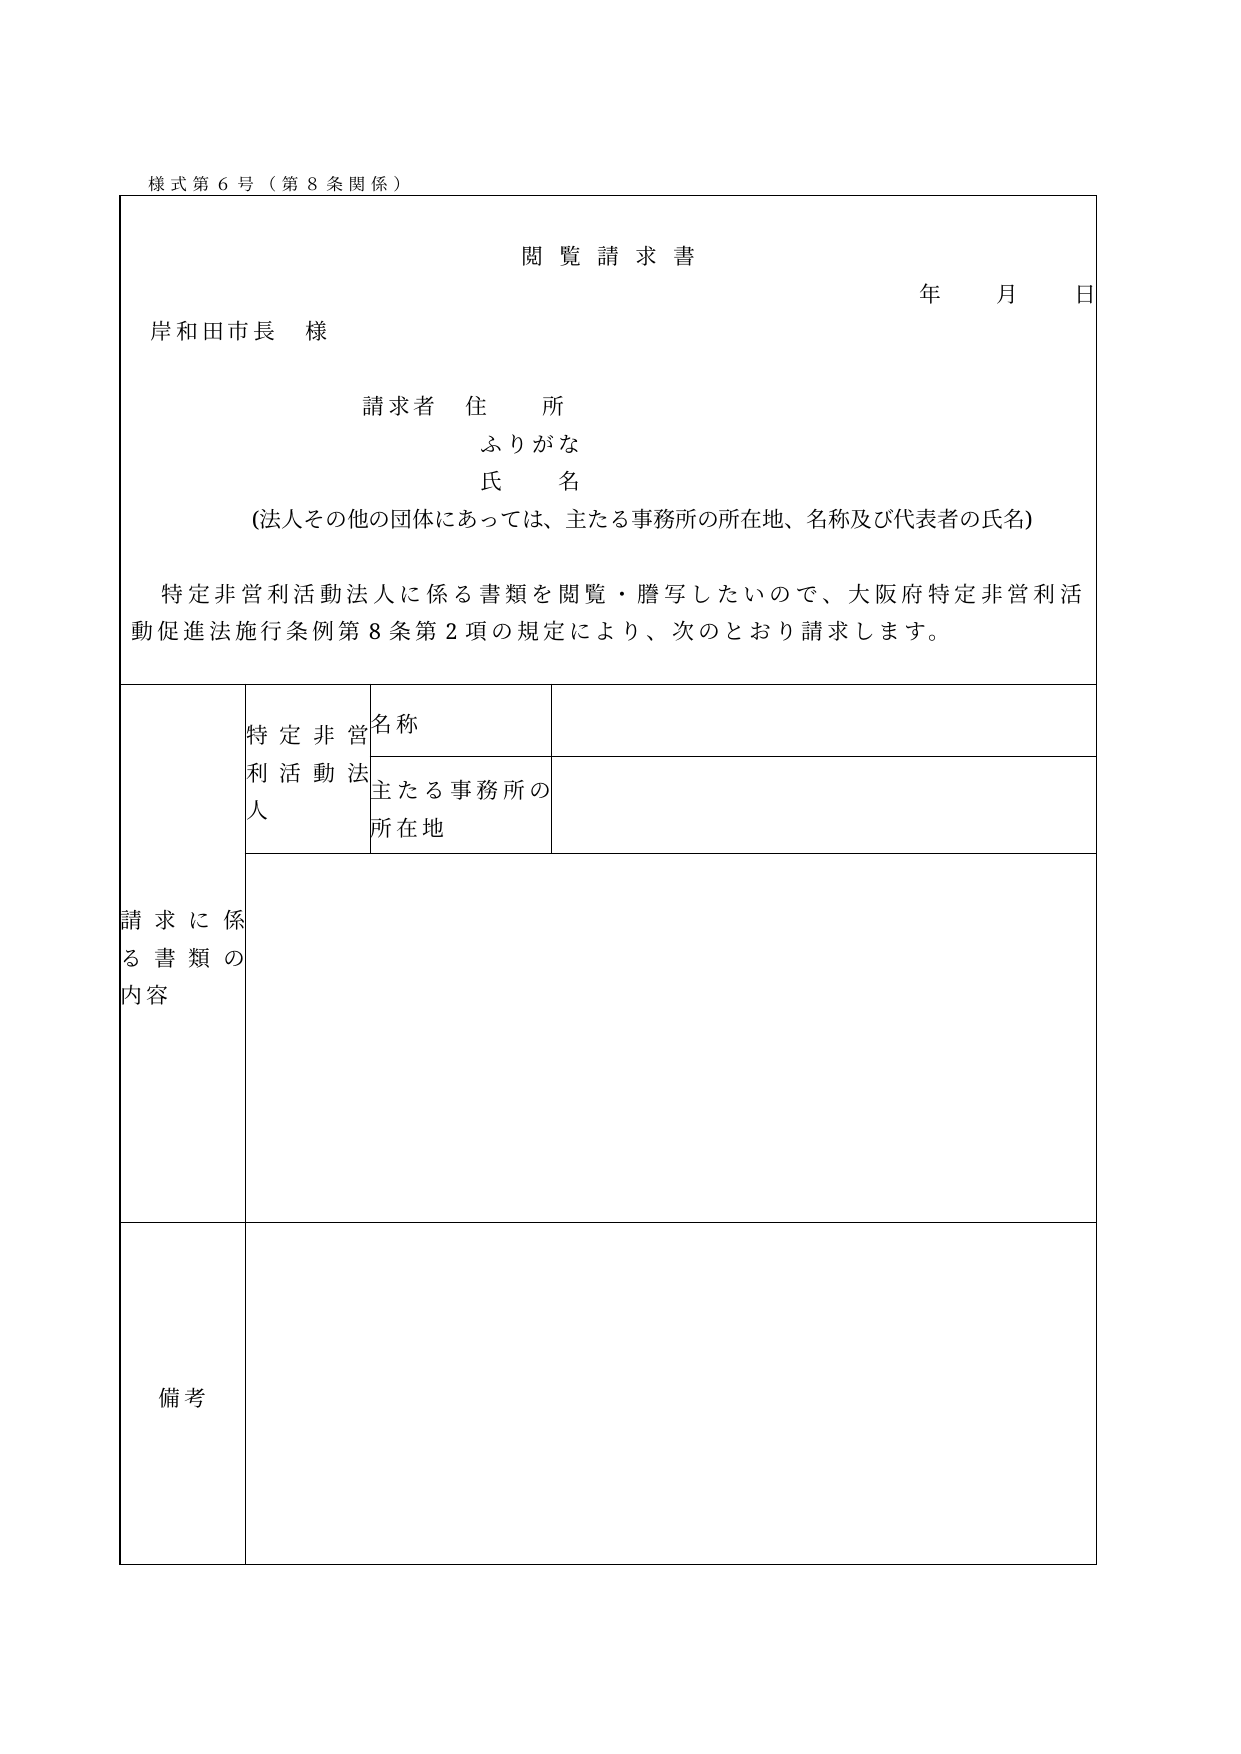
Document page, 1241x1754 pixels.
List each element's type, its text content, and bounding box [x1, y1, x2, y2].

table_cell 請求に係る書類の内容 [121, 685, 245, 1222]
table_cell 備考 [121, 1223, 245, 1564]
table_cell [246, 1223, 1096, 1564]
table_cell [246, 854, 1096, 1222]
table_cell 主たる事務所の所在地 [371, 757, 551, 853]
text 様式第６号（第８条関係） [120, 157, 1120, 195]
table_header 閲覧請求書 年 月 日 岸和田市長 様 請求者 住 所 ふりがな 氏 名 (法人その他の団体にあっては、主たる事務所の所在地、名称及び代表者の氏名) [121, 196, 1096, 683]
table_cell 名称 [371, 685, 551, 756]
table_cell [552, 685, 1096, 756]
table_cell [552, 757, 1096, 853]
table_cell 特定非営利活動法人 [246, 685, 370, 853]
